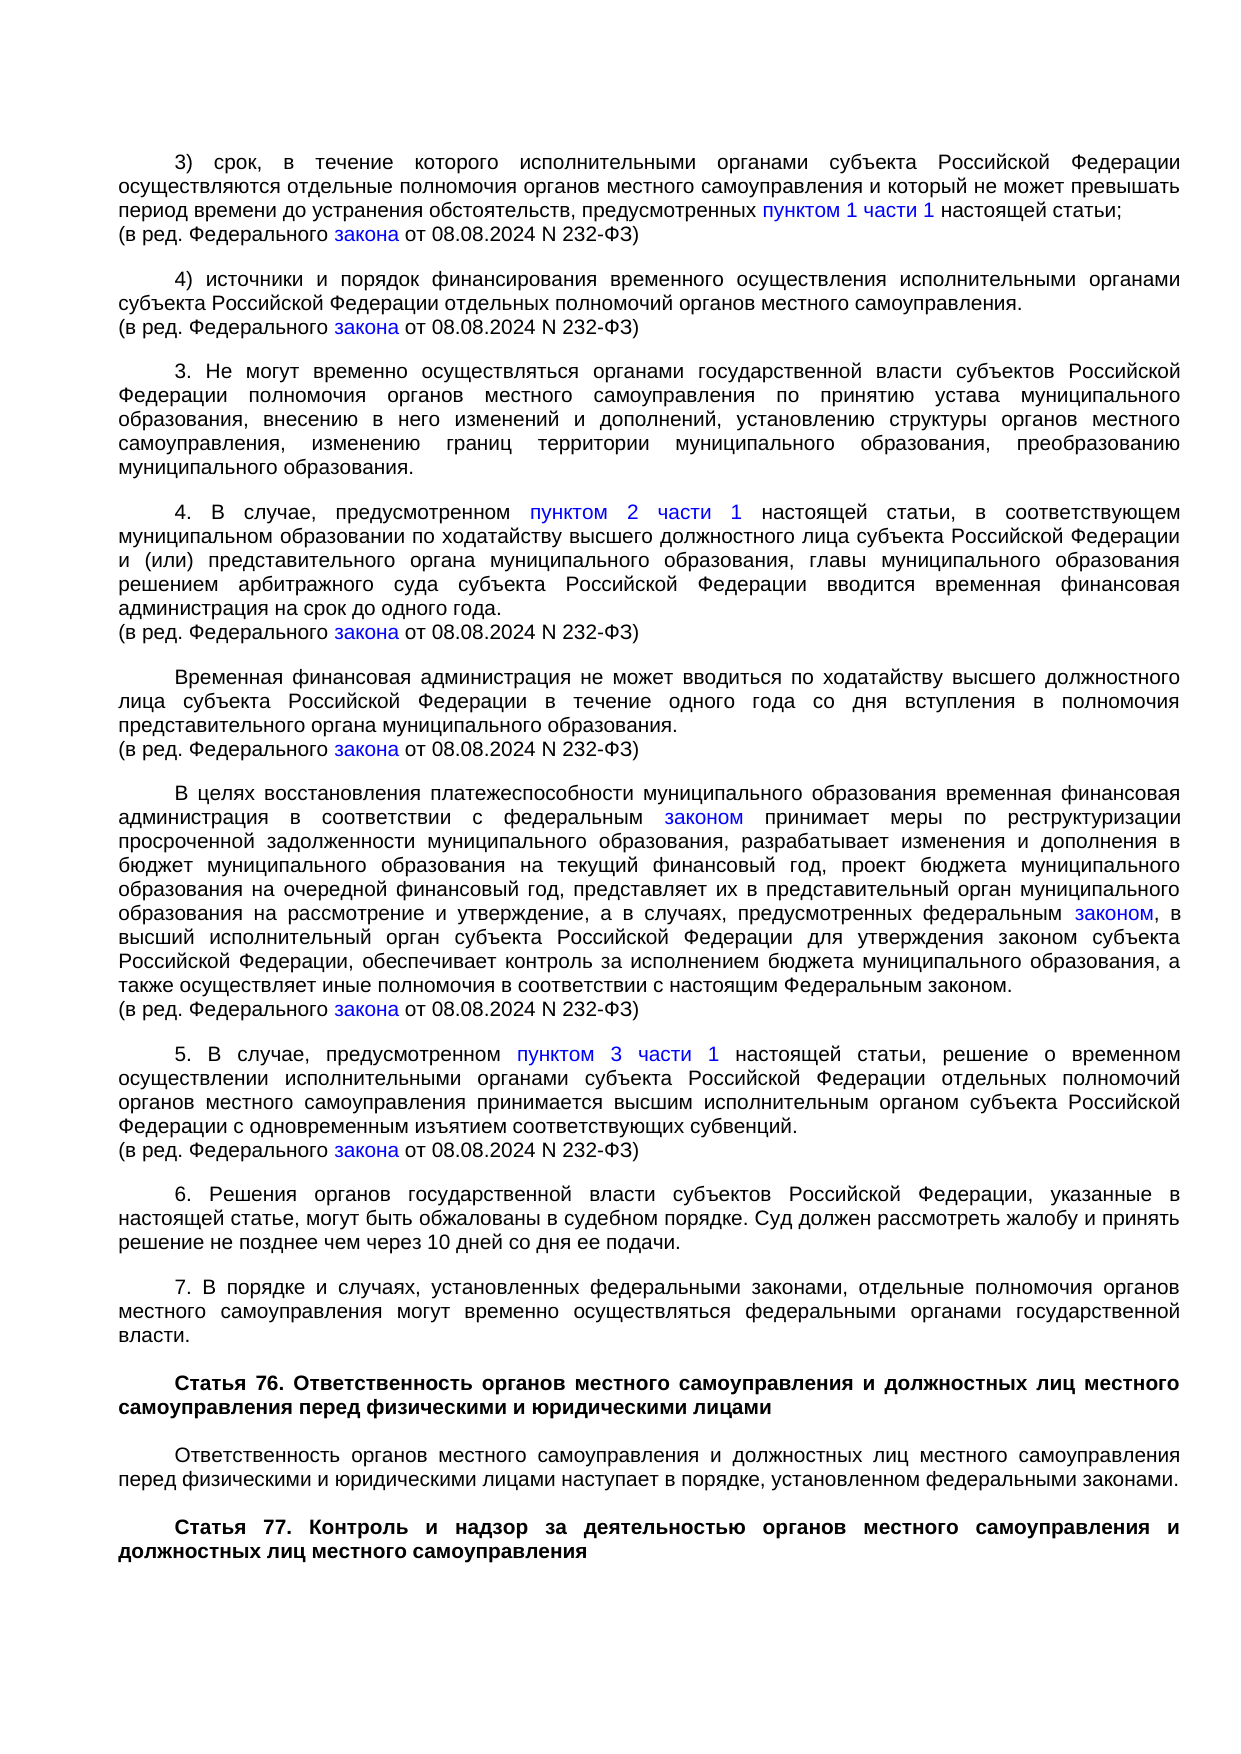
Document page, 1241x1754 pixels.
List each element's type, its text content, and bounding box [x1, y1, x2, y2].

text 3) срок, в течение которого исполнительными органами субъекта Российской Федерации осуществляются отдельные полномочия органов местного самоуправления и который не может превышать период времени до устранения обстоятельств, предусмотренных пунктом 1 части 1 настоящей статьи; [118, 150, 1181, 222]
text 4. В случае, предусмотренном пунктом 2 части 1 настоящей статьи, в соответствующем муниципальном образовании по ходатайству высшего должностного лица субъекта Российской Федерации и (или) представительного органа муниципального образования, главы муниципального образования решением арбитражного суда субъекта Российской Федерации вводится временная финансовая администрация на срок до одного года. [118, 500, 1181, 620]
text 5. В случае, предусмотренном пунктом 3 части 1 настоящей статьи, решение о временном осуществлении исполнительными органами субъекта Российской Федерации отдельных полномочий органов местного самоуправления принимается высшим исполнительным органом субъекта Российской Федерации с одновременным изъятием соответствующих субвенций. [118, 1042, 1181, 1137]
text 7. В порядке и случаях, установленных федеральными законами, отдельные полномочия органов местного самоуправления могут временно осуществляться федеральными органами государственной власти. [118, 1275, 1181, 1347]
text 4) источники и порядок финансирования временного осуществления исполнительными органами субъекта Российской Федерации отдельных полномочий органов местного самоуправления. [118, 267, 1181, 314]
text Статья 76. Ответственность органов местного самоуправления и должностных лиц местного самоуправления перед физическими и юридическими лицами [118, 1371, 1181, 1419]
text 6. Решения органов государственной власти субъектов Российской Федерации, указанные в настоящей статье, могут быть обжалованы в судебном порядке. Суд должен рассмотреть жалобу и принять решение не позднее чем через 10 дней со дня ее подачи. [118, 1182, 1181, 1254]
text (в ред. Федерального закона от 08.08.2024 N 232-ФЗ) [118, 222, 1181, 246]
text (в ред. Федерального закона от 08.08.2024 N 232-ФЗ) [118, 1137, 1181, 1161]
text Ответственность органов местного самоуправления и должностных лиц местного самоуправления перед физическими и юридическими лицами наступает в порядке, установленном федеральными законами. [118, 1443, 1181, 1491]
text (в ред. Федерального закона от 08.08.2024 N 232-ФЗ) [118, 314, 1181, 338]
text В целях восстановления платежеспособности муниципального образования временная финансовая администрация в соответствии с федеральным законом принимает меры по реструктуризации просроченной задолженности муниципального образования, разрабатывает изменения и дополнения в бюджет муниципального образования на текущий финансовый год, проект бюджета муниципального образования на очередной финансовый год, представляет их в представительный орган муниципального образования на рассмотрение и утверждение, а в случаях, предусмотренных федеральным законом, в высший исполнительный орган субъекта Российской Федерации для утверждения законом субъекта Российской Федерации, обеспечивает контроль за исполнением бюджета муниципального образования, а также осуществляет иные полномочия в соответствии с настоящим Федеральным законом. [118, 781, 1181, 997]
text (в ред. Федерального закона от 08.08.2024 N 232-ФЗ) [118, 736, 1181, 760]
text (в ред. Федерального закона от 08.08.2024 N 232-ФЗ) [118, 997, 1181, 1021]
text 3. Не могут временно осуществляться органами государственной власти субъектов Российской Федерации полномочия органов местного самоуправления по принятию устава муниципального образования, внесению в него изменений и дополнений, установлению структуры органов местного самоуправления, изменению границ территории муниципального образования, преобразованию муниципального образования. [118, 359, 1181, 479]
text Временная финансовая администрация не может вводиться по ходатайству высшего должностного лица субъекта Российской Федерации в течение одного года со дня вступления в полномочия представительного органа муниципального образования. [118, 664, 1181, 736]
text Статья 77. Контроль и надзор за деятельностью органов местного самоуправления и должностных лиц местного самоуправления [118, 1514, 1181, 1562]
text (в ред. Федерального закона от 08.08.2024 N 232-ФЗ) [118, 620, 1181, 644]
